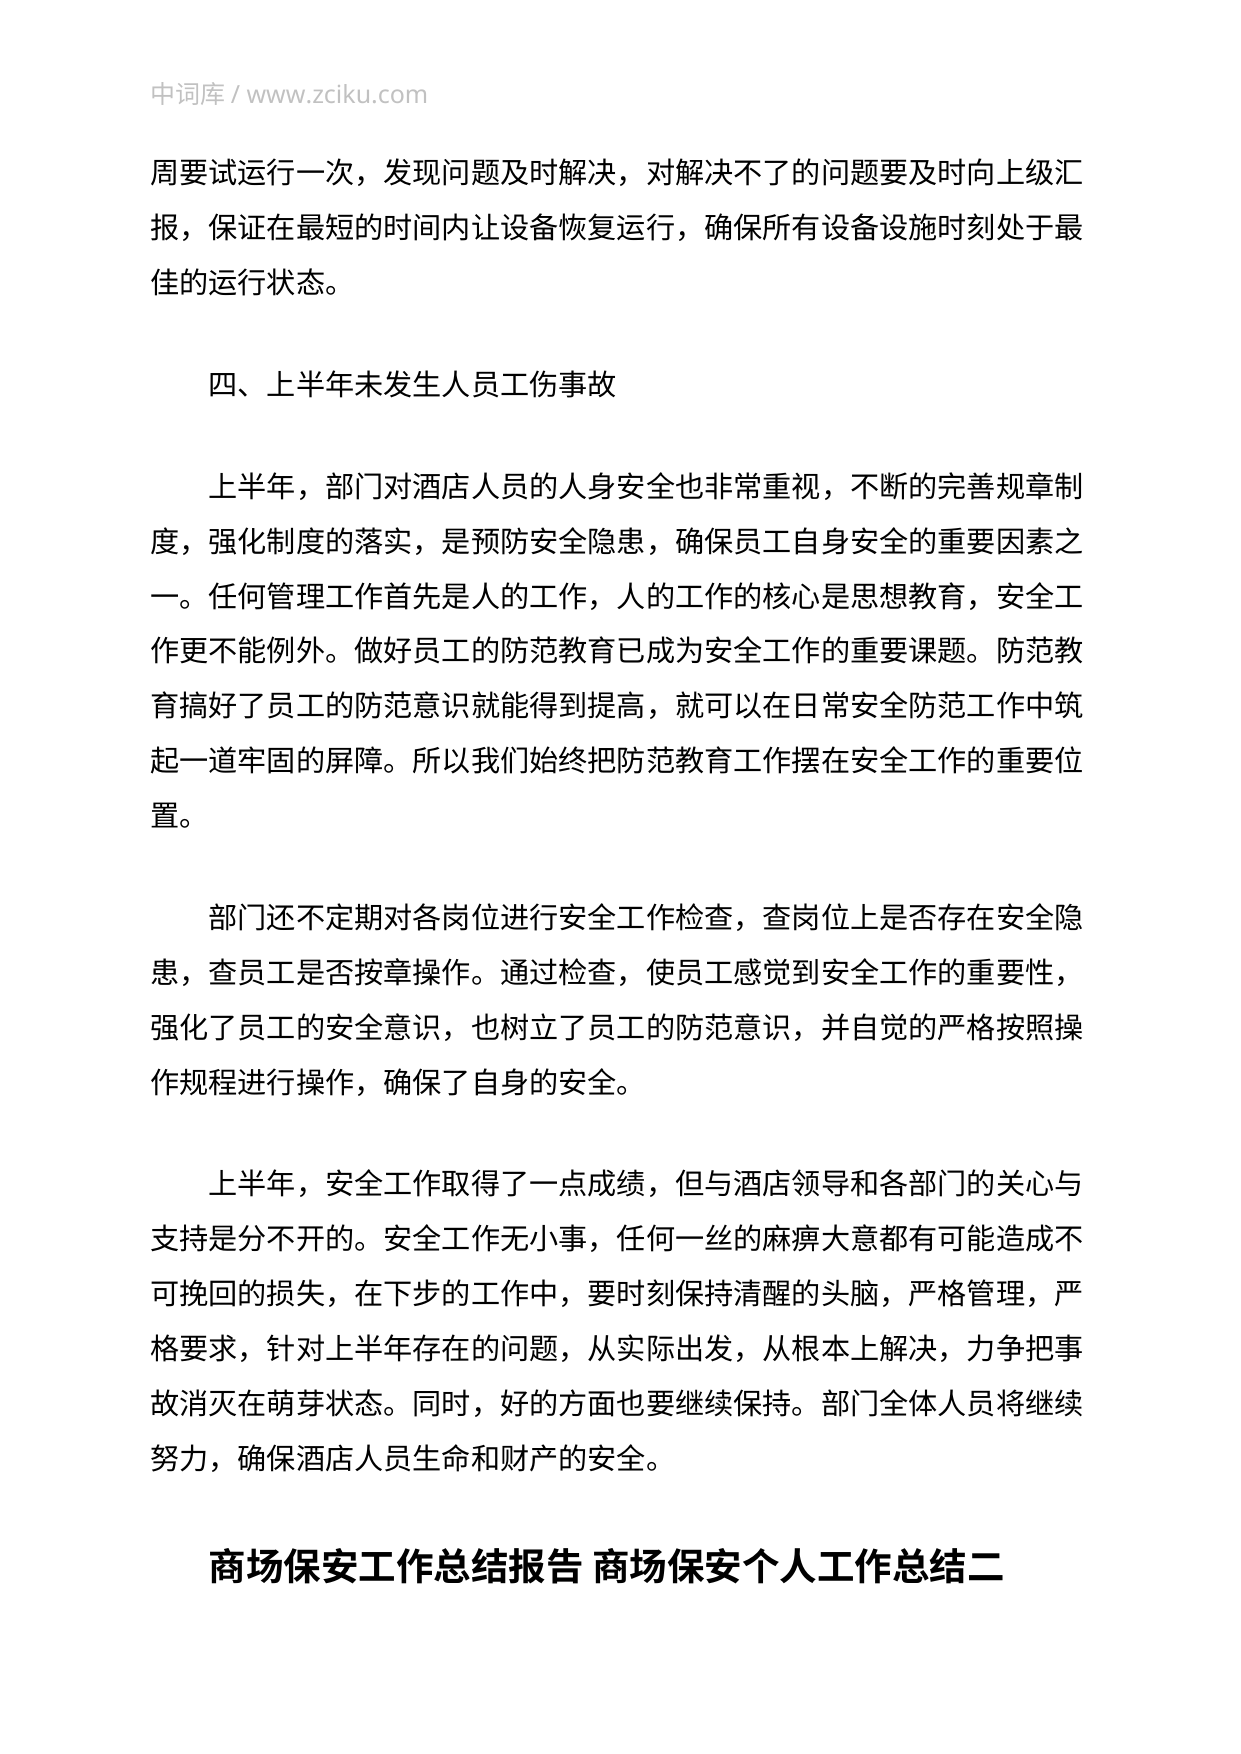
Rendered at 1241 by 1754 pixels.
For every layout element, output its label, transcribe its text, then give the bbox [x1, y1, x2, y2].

text 上半年，安全工作取得了一点成绩，但与酒店领导和各部门的关心与支持是分不开的。安全工作无小事，任何一丝的麻痹大意都有可能造成不可挽回的损失，在下步的工作中，要时刻保持清醒的头脑，严格管理，严格要求，针对上半年存在的问题，从实际出发，从根本上解决，力争把事故消灭在萌芽状态。同时，好的方面也要继续保持。部门全体人员将继续努力，确保酒店人员生命和财产的安全。 [150, 1161, 1090, 1478]
text 上半年，部门对酒店人员的人身安全也非常重视，不断的完善规章制度，强化制度的落实，是预防安全隐患，确保员工自身安全的重要因素之一。任何管理工作首先是人的工作，人的工作的核心是思想教育，安全工作更不能例外。做好员工的防范教育已成为安全工作的重要课题。防范教育搞好了员工的防范意识就能得到提高，就可以在日常安全防范工作中筑起一道牢固的屏障。所以我们始终把防范教育工作摆在安全工作的重要位置。 [150, 463, 1090, 835]
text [150, 150, 1090, 302]
text 部门还不定期对各岗位进行安全工作检查，查岗位上是否存在安全隐患，查员工是否按章操作。通过检查，使员工感觉到安全工作的重要性，强化了员工的安全意识，也树立了员工的防范意识，并自觉的严格按照操作规程进行操作，确保了自身的安全。 [150, 894, 1090, 1101]
text 商场保安工作总结报告 商场保安个人工作总结二 [150, 1537, 1090, 1591]
text 四、上半年未发生人员工伤事故 [150, 362, 1090, 404]
